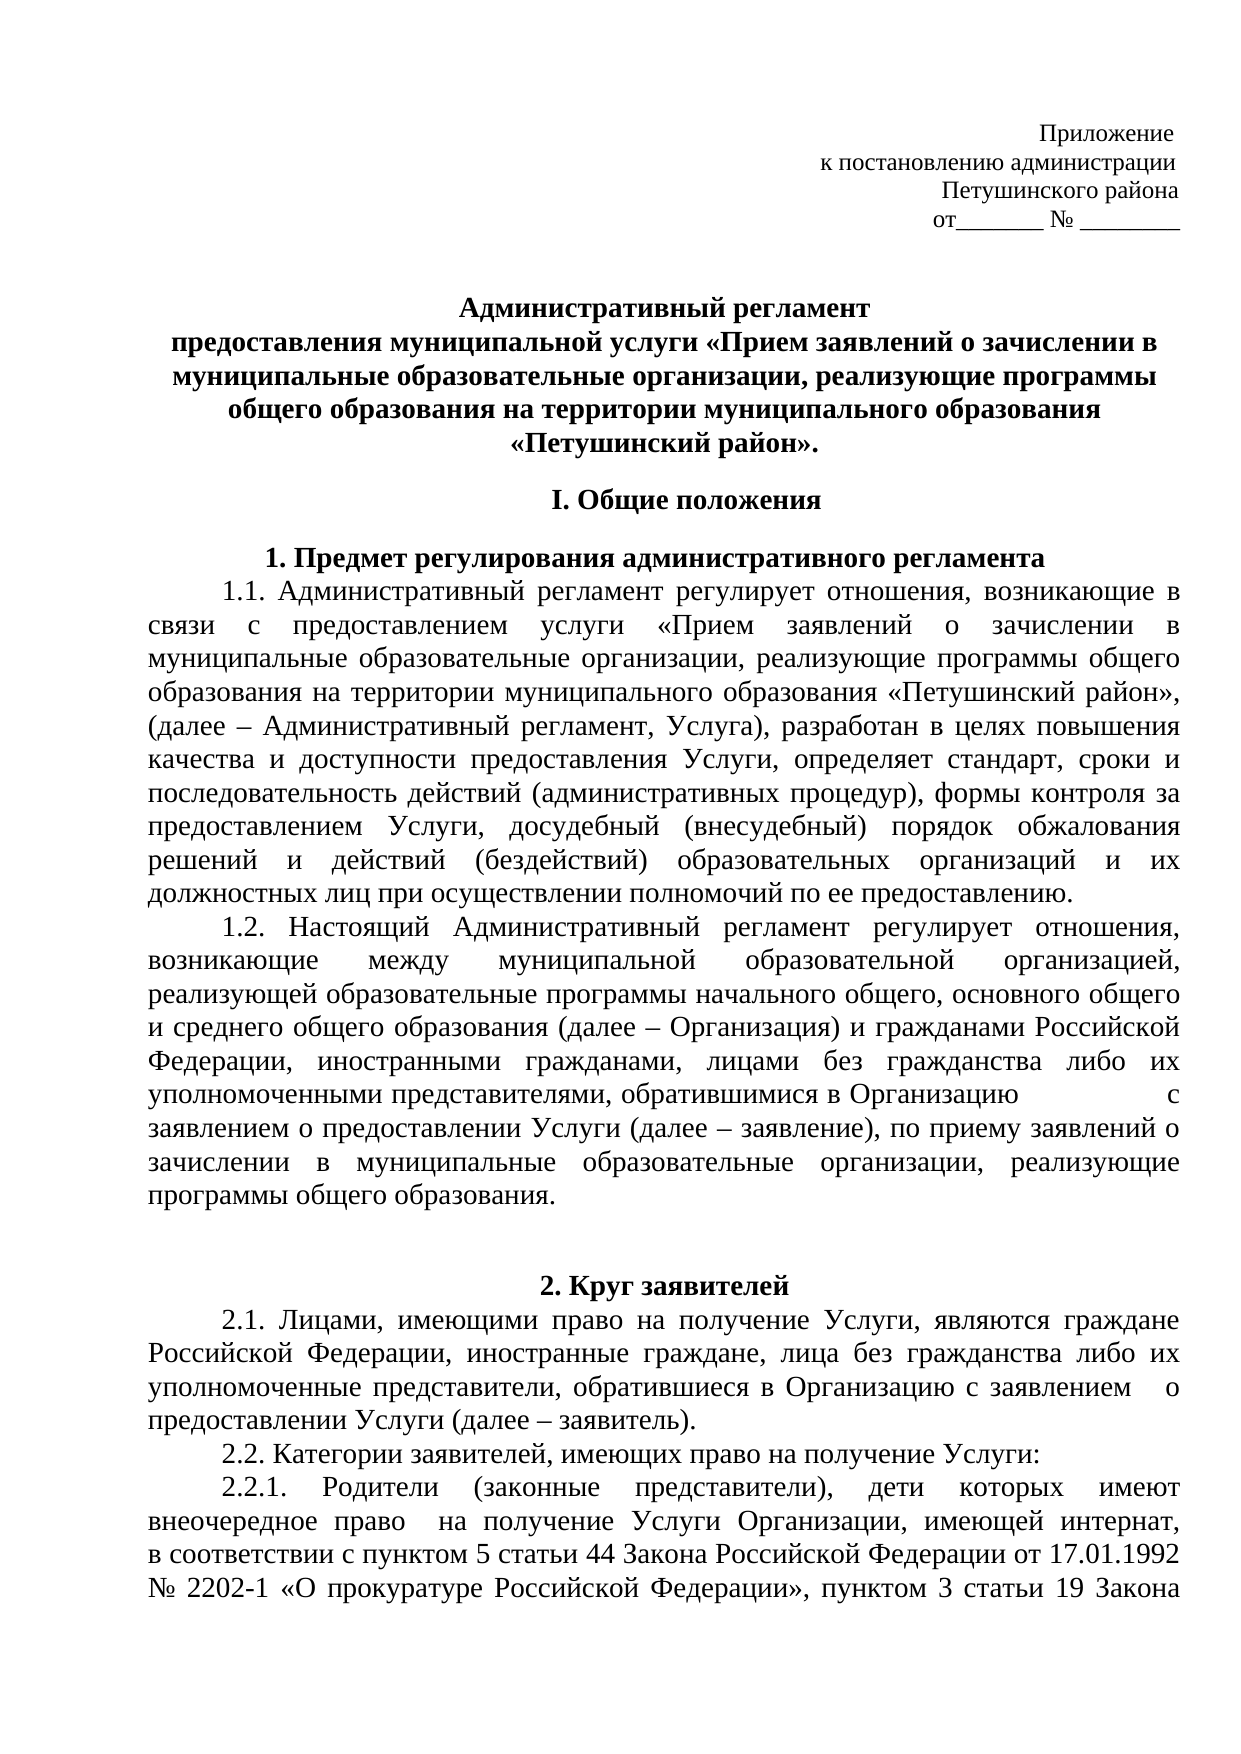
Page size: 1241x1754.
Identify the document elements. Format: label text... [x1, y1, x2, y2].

text 1.1. Административный регламент регулирует отношения, возникающие в связи с предоставлением услуги «Прием заявлений о зачислении в муниципальные образовательные организации, реализующие программы общего образования на территории муниципального образования «Петушинский район», (далее – Административный регламент, Услуга), разработан в целях повышения качества и доступности предоставления Услуги, определяет стандарт, сроки и последовательность действий (административных процедур), формы контроля за предоставлением Услуги, досудебный (внесудебный) порядок обжалования решений и действий (бездействий) образовательных организаций и их должностных лиц при осуществлении полномочий по ее предоставлению. [148, 573, 1181, 909]
text предоставления муниципальной услуги «Прием заявлений о зачислении в муниципальные образовательные организации, реализующие программы общего образования на территории муниципального образования «Петушинский район». [148, 324, 1181, 458]
text к постановлению администрации [664, 147, 1181, 176]
text от_______ № ________ [664, 204, 1181, 233]
text 1.2. Настоящий Административный регламент регулирует отношения, возникающие между муниципальной образовательной организацией, реализующей образовательные программы начального общего, основного общего и среднего общего образования (далее – Организация) и гражданами Российской Федерации, иностранными гражданами, лицами без гражданства либо их уполномоченными представителями, обратившимися в Организацию с заявлением о предоставлении Услуги (далее – заявление), по приему заявлений о зачислении в муниципальные образовательные организации, реализующие программы общего образования. [148, 909, 1181, 1211]
text 2.2. Категории заявителей, имеющих право на получение Услуги: [148, 1436, 1181, 1469]
text I. Общие положения [148, 482, 1181, 516]
text 1. Предмет регулирования административного регламента [148, 540, 1181, 573]
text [148, 1469, 1181, 1604]
text Петушинского района [148, 176, 1181, 204]
text 2. Круг заявителей [148, 1268, 1181, 1302]
text Приложение [664, 118, 1181, 147]
text Административный регламент [148, 291, 1181, 324]
text 2.1. Лицами, имеющими право на получение Услуги, являются граждане Российской Федерации, иностранные граждане, лица без гражданства либо их уполномоченные представители, обратившиеся в Организацию с заявлением о предоставлении Услуги (далее – заявитель). [148, 1302, 1181, 1436]
